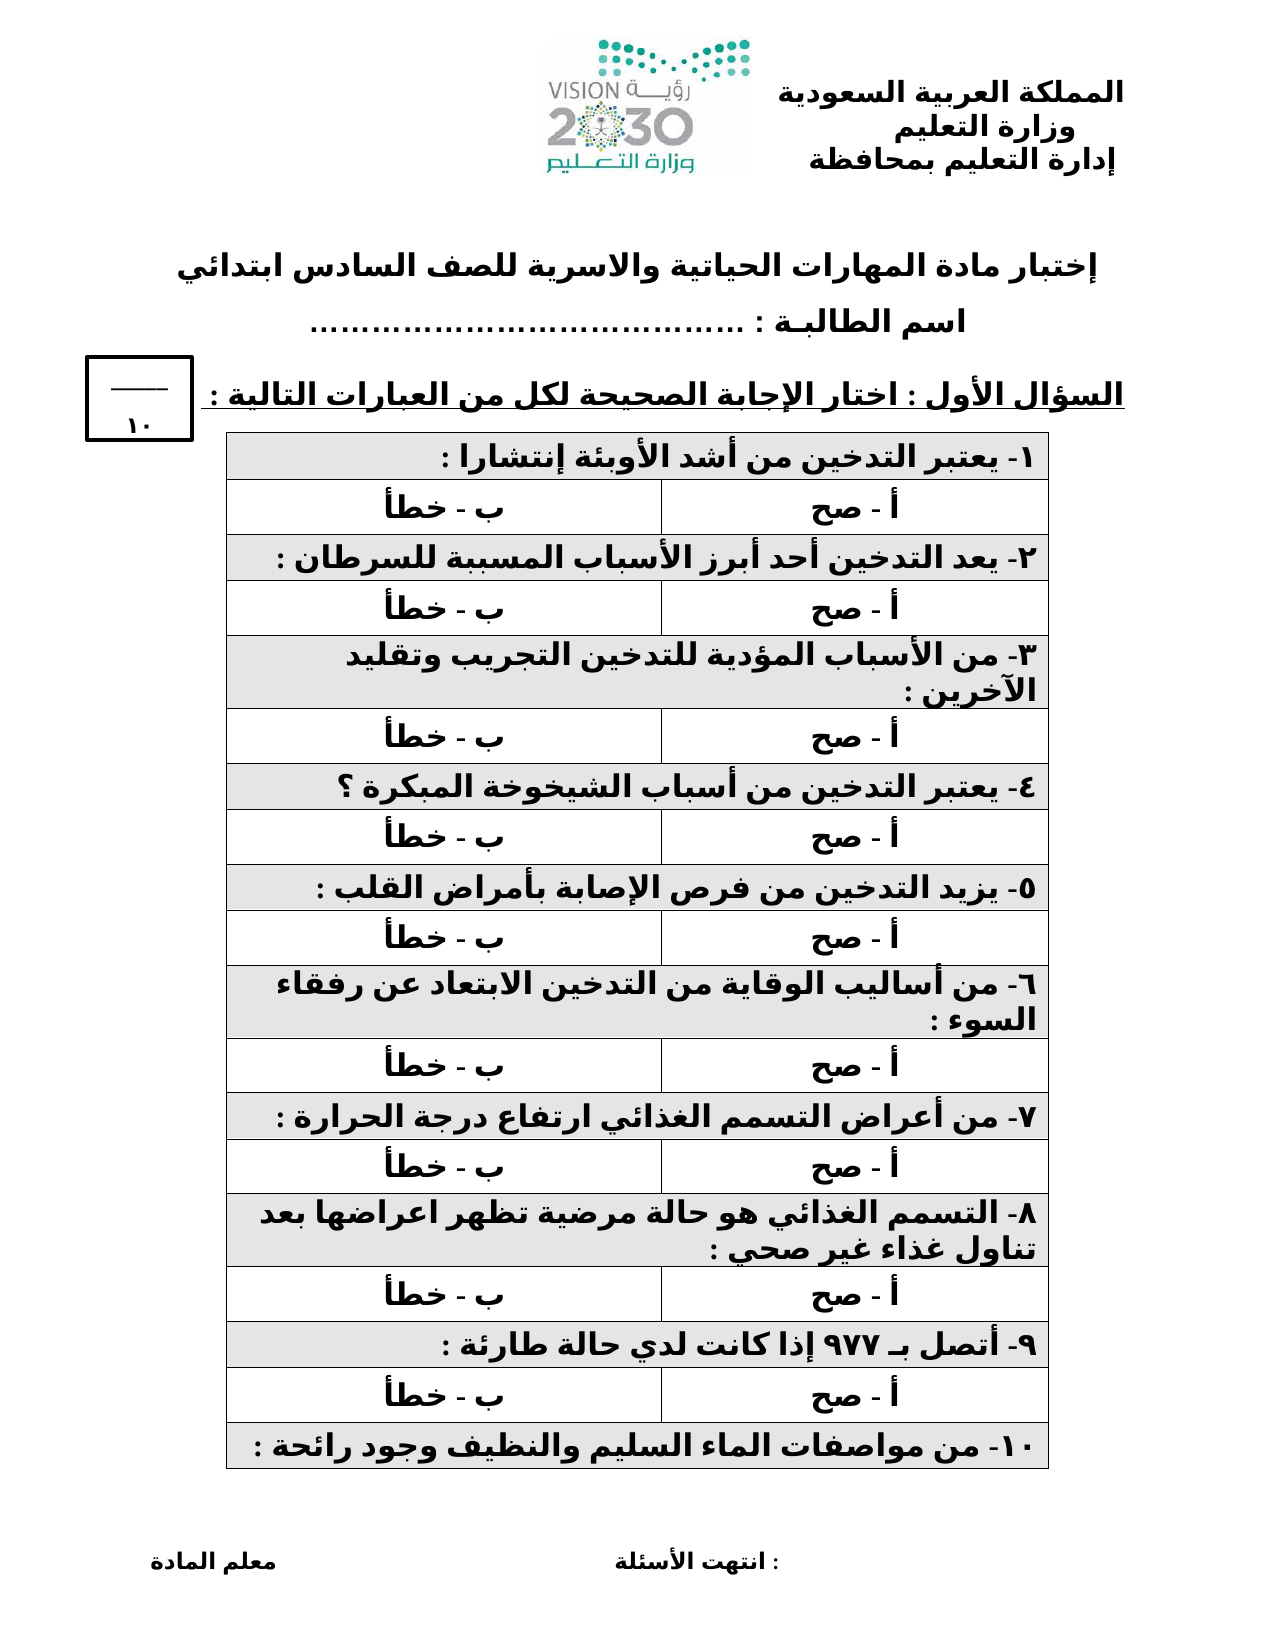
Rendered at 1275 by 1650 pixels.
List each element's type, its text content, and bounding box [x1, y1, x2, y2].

table_cell ب - خطأ [227, 810, 661, 864]
table_cell ٨- التسمم الغذائي هو حالة مرضية تظهر اعراضها بعد تناول غذاء غير صحي : [227, 1194, 1048, 1266]
table_cell ٥- يزيد التدخين من فرص الإصابة بأمراض القلب : [227, 865, 1048, 909]
table_cell ب - خطأ [227, 709, 661, 763]
table_cell أ - صح [662, 709, 1048, 763]
table_cell أ - صح [662, 810, 1048, 864]
table_cell ٩- أتصل بـ ٩٧٧ إذا كانت لدي حالة طارئة : [227, 1322, 1048, 1367]
table_cell أ - صح [662, 1140, 1048, 1193]
table_cell أ - صح [662, 911, 1048, 964]
table_cell ب - خطأ [227, 1368, 661, 1422]
table_cell ب - خطأ [227, 1267, 661, 1321]
table_cell ٦- من أساليب الوقاية من التدخين الابتعاد عن رفقاء السوء : [227, 966, 1048, 1037]
table_cell ب - خطأ [227, 911, 661, 964]
table_cell ٢- يعد التدخين أحد أبرز الأسباب المسببة للسرطان : [227, 535, 1048, 580]
table_cell ب - خطأ [227, 581, 661, 635]
table_cell أ - صح [662, 1267, 1048, 1321]
table_cell ب - خطأ [227, 1140, 661, 1193]
table_cell ٣- من الأسباب المؤدية للتدخين التجريب وتقليد الآخرين : [227, 636, 1048, 708]
table_cell ١٠- من مواصفات الماء السليم والنظيف وجود رائحة : [227, 1423, 1048, 1468]
table_cell أ - صح [662, 480, 1048, 534]
picture [541, 36, 752, 176]
table_cell أ - صح [662, 1368, 1048, 1422]
table_cell أ - صح [662, 581, 1048, 635]
table_cell ب - خطأ [227, 480, 661, 534]
text السؤال الأول : اختار الإجابة الصحيحة لكل من العبارات التالية : [194, 377, 1125, 412]
table_header ١- يعتبر التدخين من أشد الأوبئة إنتشارا : [227, 433, 1048, 479]
table_cell ٧- من أعراض التسمم الغذائي ارتفاع درجة الحرارة : [227, 1093, 1048, 1138]
table_cell ب - خطأ [227, 1039, 661, 1092]
table_cell أ - صح [662, 1039, 1048, 1092]
table_cell ٤- يعتبر التدخين من أسباب الشيخوخة المبكرة ؟ [227, 764, 1048, 809]
